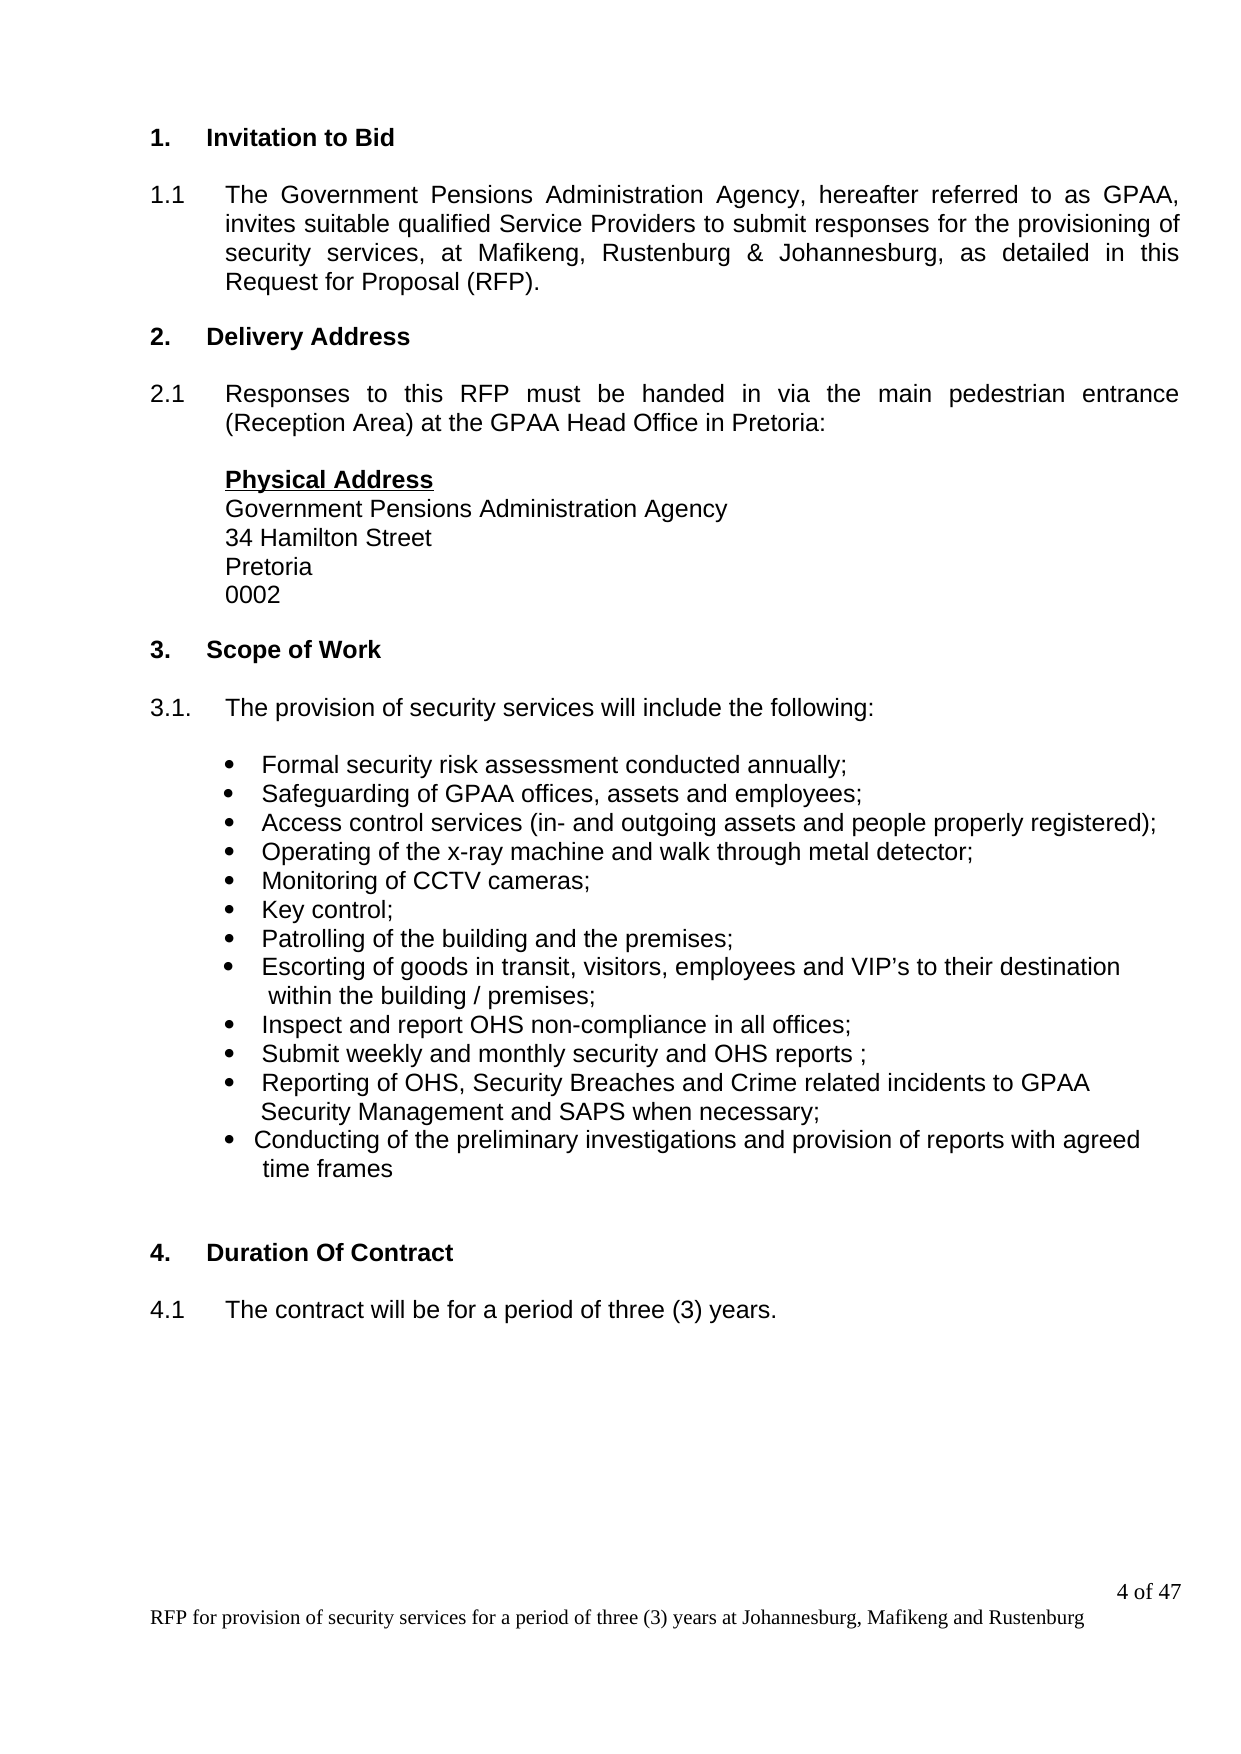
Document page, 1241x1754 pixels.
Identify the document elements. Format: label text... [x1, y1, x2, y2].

list Inspect and report OHS non-compliance in all offices; [225, 1010, 1181, 1039]
text 3.1. The provision of security services will include the following: [150, 693, 1181, 722]
list Patrolling of the building and the premises; [225, 923, 1181, 952]
list Key control; [225, 895, 1181, 923]
list Conducting of the preliminary investigations and provision of reports with agreed time frames [225, 1125, 1181, 1183]
text 0002 [225, 580, 1181, 609]
text 4.1 The contract will be for a period of three (3) years. [150, 1296, 1181, 1324]
text Duration Of Contract [150, 1238, 1181, 1267]
list Escorting of goods in transit, visitors, employees and VIP’s to their destination within the building / premises; [224, 952, 1181, 1010]
list Safeguarding of GPAA offices, assets and employees; [224, 779, 1181, 808]
list Access control services (in- and outgoing assets and people properly registered); [225, 808, 1181, 837]
text Delivery Address [150, 322, 1181, 350]
list Reporting of OHS, Security Breaches and Crime related incidents to GPAA [225, 1068, 1181, 1097]
list Submit weekly and monthly security and OHS reports ; [225, 1039, 1181, 1068]
text Physical Address [225, 465, 1181, 494]
text Security Management and SAPS when necessary; [225, 1097, 1181, 1125]
list Monitoring of CCTV cameras; [225, 866, 1181, 895]
text Scope of Work [150, 635, 1181, 664]
list Formal security risk assessment conducted annually; [225, 750, 1181, 779]
text Government Pensions Administration Agency [225, 494, 1181, 523]
text 1.1 The Government Pensions Administration Agency, hereafter referred to as GPAA, invites suitable qualified Service Providers to submit responses for the provisioning of security services, at Mafikeng, Rustenburg & Johannesburg, as detailed in this Request for Proposal (RFP). [150, 180, 1181, 295]
text 2.1 Responses to this RFP must be handed in via the main pedestrian entrance (Reception Area) at the GPAA Head Office in Pretoria: [150, 379, 1181, 437]
text Invitation to Bid [150, 123, 1181, 151]
list Operating of the x-ray machine and walk through metal detector; [225, 837, 1181, 866]
